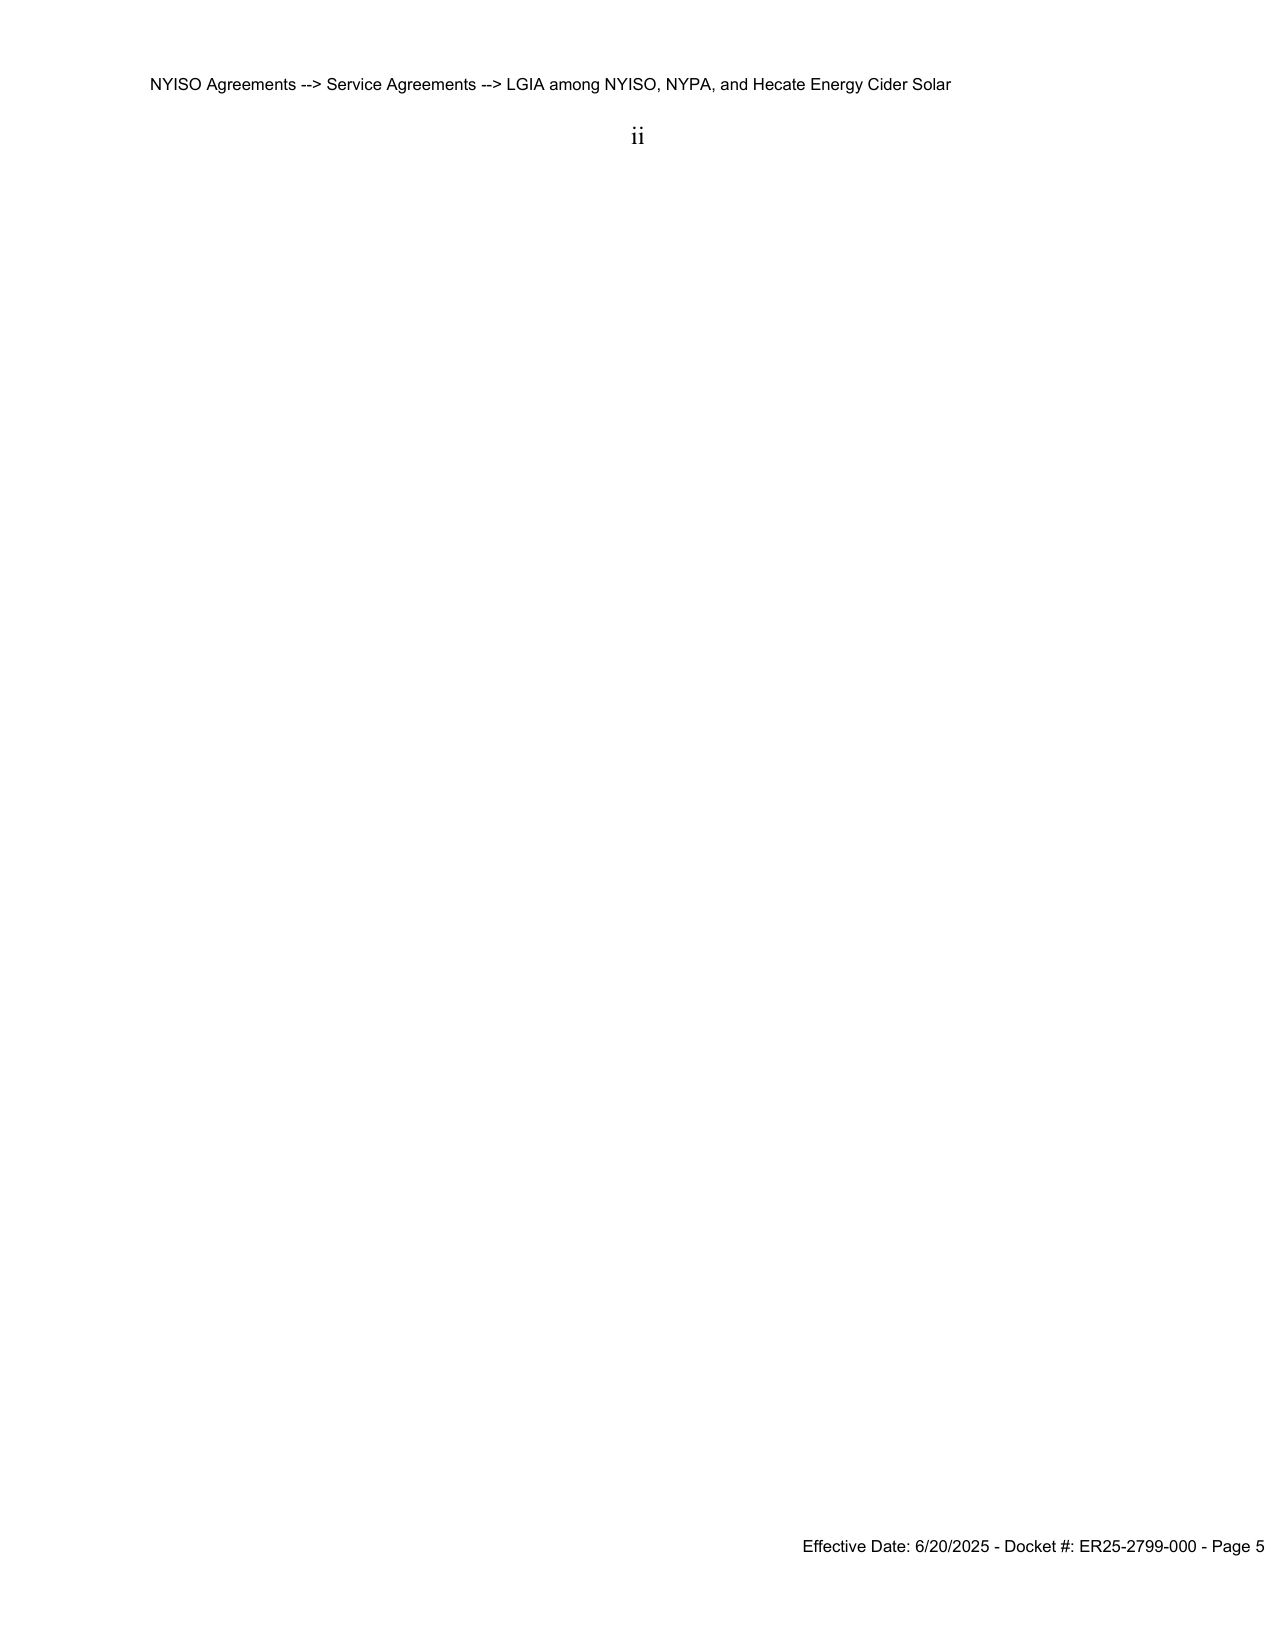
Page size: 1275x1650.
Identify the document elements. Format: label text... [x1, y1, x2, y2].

list ii [631, 121, 1264, 150]
